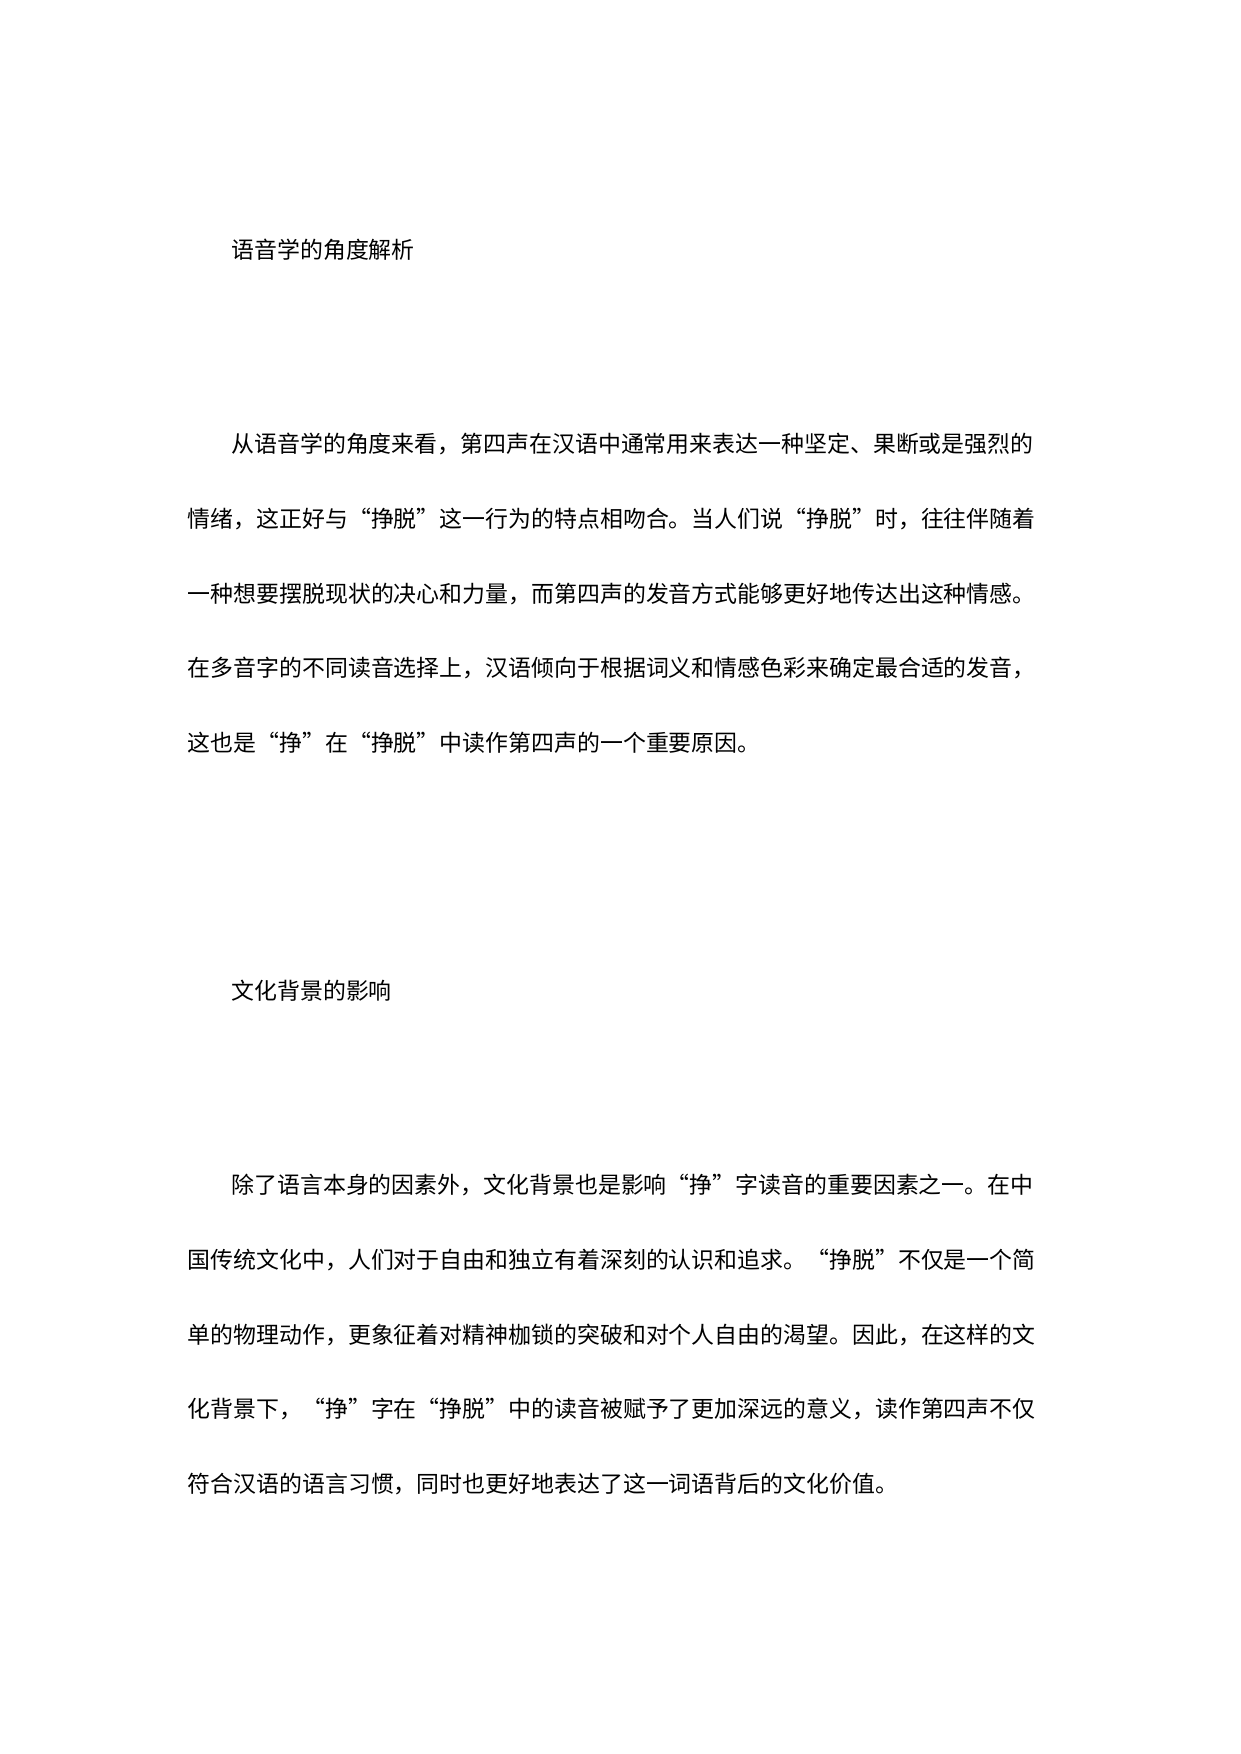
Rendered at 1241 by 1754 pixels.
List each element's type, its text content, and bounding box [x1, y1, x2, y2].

text 语音学的角度解析 [187, 216, 1053, 281]
text 文化背景的影响 [187, 957, 1053, 1022]
text 从语音学的角度来看，第四声在汉语中通常用来表达一种坚定、果断或是强烈的情绪，这正好与“挣脱”这一行为的特点相吻合。当人们说“挣脱”时，往往伴随着一种想要摆脱现状的决心和力量，而第四声的发音方式能够更好地传达出这种情感。在多音字的不同读音选择上，汉语倾向于根据词义和情感色彩来确定最合适的发音，这也是“挣”在“挣脱”中读作第四声的一个重要原因。 [187, 410, 1053, 774]
text 除了语言本身的因素外，文化背景也是影响“挣”字读音的重要因素之一。在中国传统文化中，人们对于自由和独立有着深刻的认识和追求。“挣脱”不仅是一个简单的物理动作，更象征着对精神枷锁的突破和对个人自由的渴望。因此，在这样的文化背景下，“挣”字在“挣脱”中的读音被赋予了更加深远的意义，读作第四声不仅符合汉语的语言习惯，同时也更好地表达了这一词语背后的文化价值。 [187, 1151, 1053, 1515]
